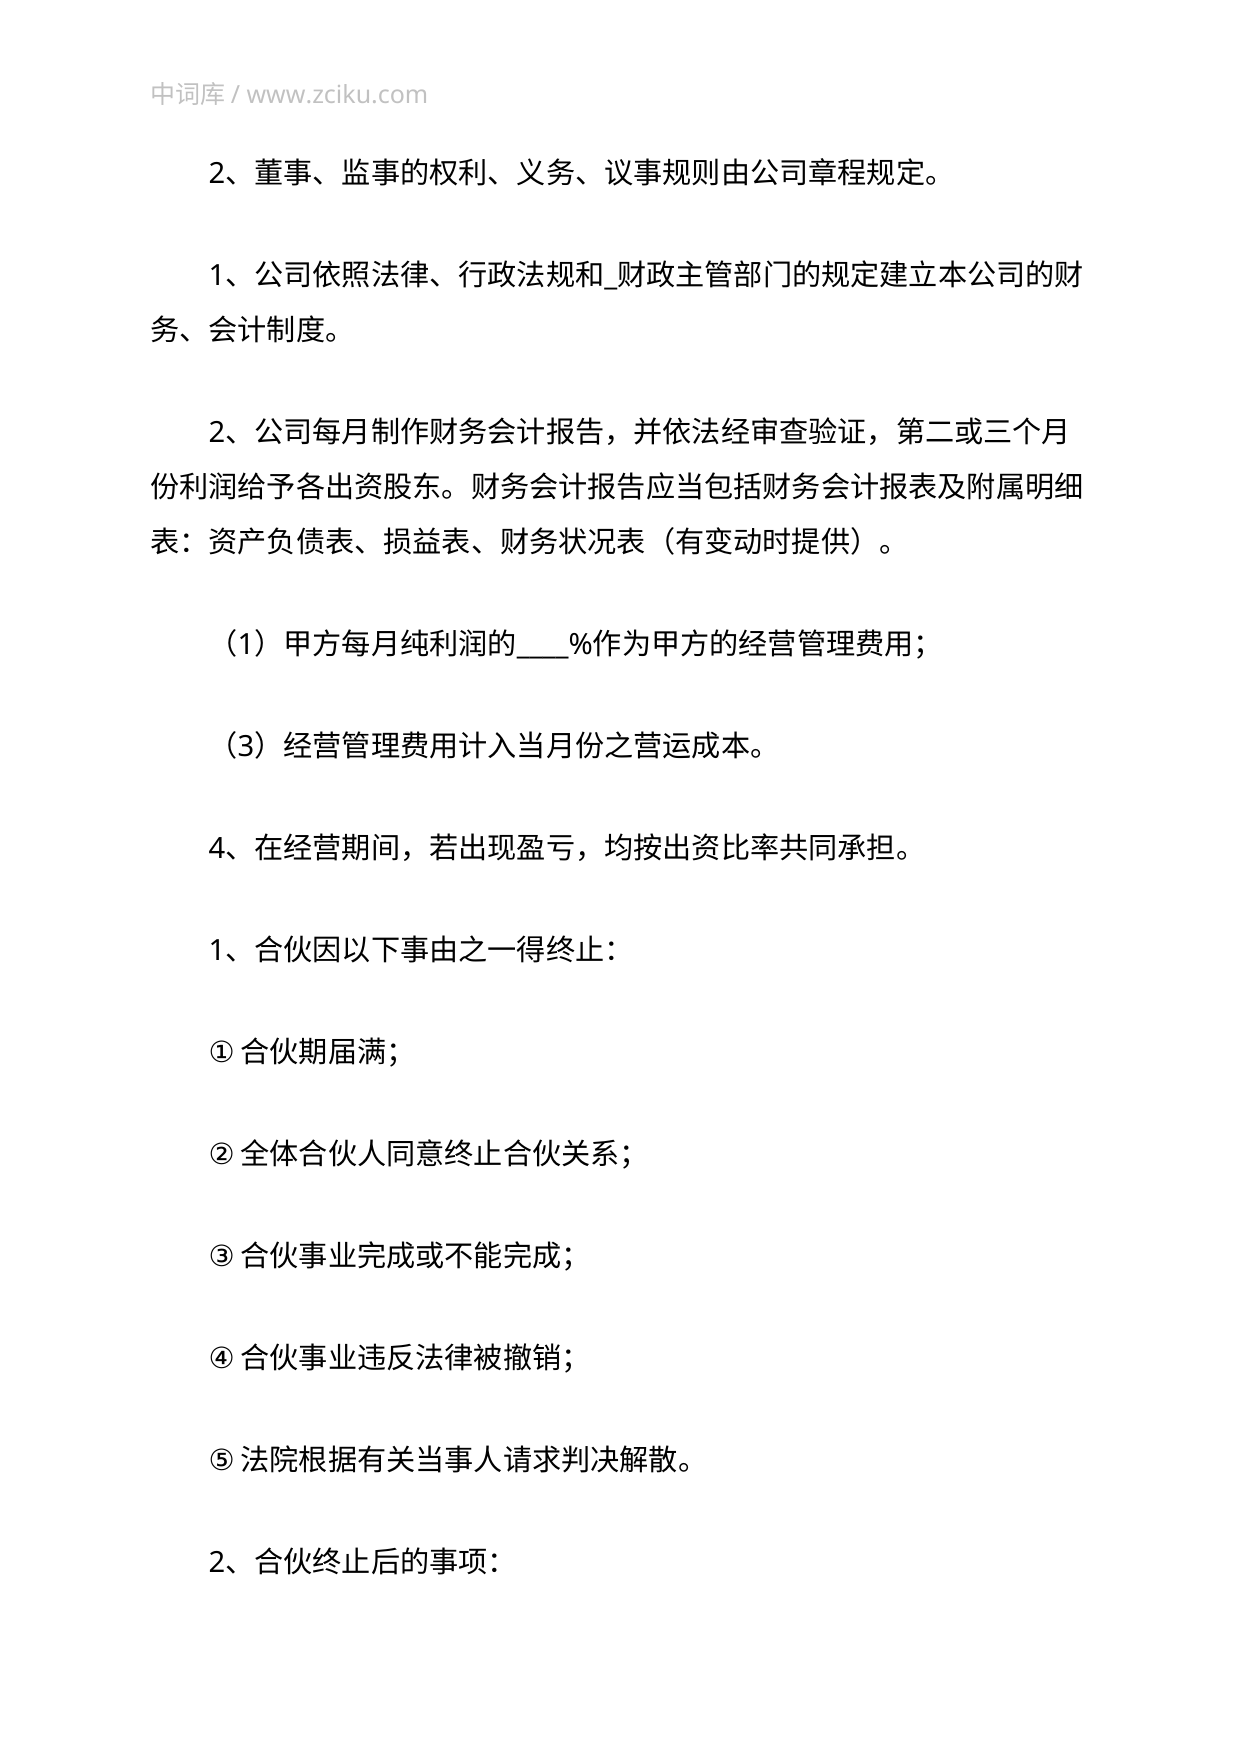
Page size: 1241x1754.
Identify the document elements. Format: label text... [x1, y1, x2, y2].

text ⑤法院根据有关当事人请求判决解散。 [150, 1436, 1090, 1479]
text ③合伙事业完成或不能完成； [150, 1232, 1090, 1275]
text 1、合伙因以下事由之一得终止： [150, 926, 1090, 969]
text 4、在经营期间，若出现盈亏，均按出资比率共同承担。 [150, 824, 1090, 867]
text 2、合伙终止后的事项： [150, 1538, 1090, 1581]
text 2、公司每月制作财务会计报告，并依法经审查验证，第二或三个月份利润给予各出资股东。财务会计报告应当包括财务会计报表及附属明细表：资产负债表、损益表、财务状况表（有变动时提供）。 [150, 409, 1090, 561]
text （3）经营管理费用计入当月份之营运成本。 [150, 722, 1090, 765]
text 1、公司依照法律、行政法规和_财政主管部门的规定建立本公司的财务、会计制度。 [150, 252, 1090, 349]
text ②全体合伙人同意终止合伙关系； [150, 1130, 1090, 1173]
text ①合伙期届满； [150, 1028, 1090, 1071]
text 2、董事、监事的权利、义务、议事规则由公司章程规定。 [150, 150, 1090, 192]
text ④合伙事业违反法律被撤销； [150, 1334, 1090, 1377]
text （1）甲方每月纯利润的____%作为甲方的经营管理费用； [150, 620, 1090, 663]
